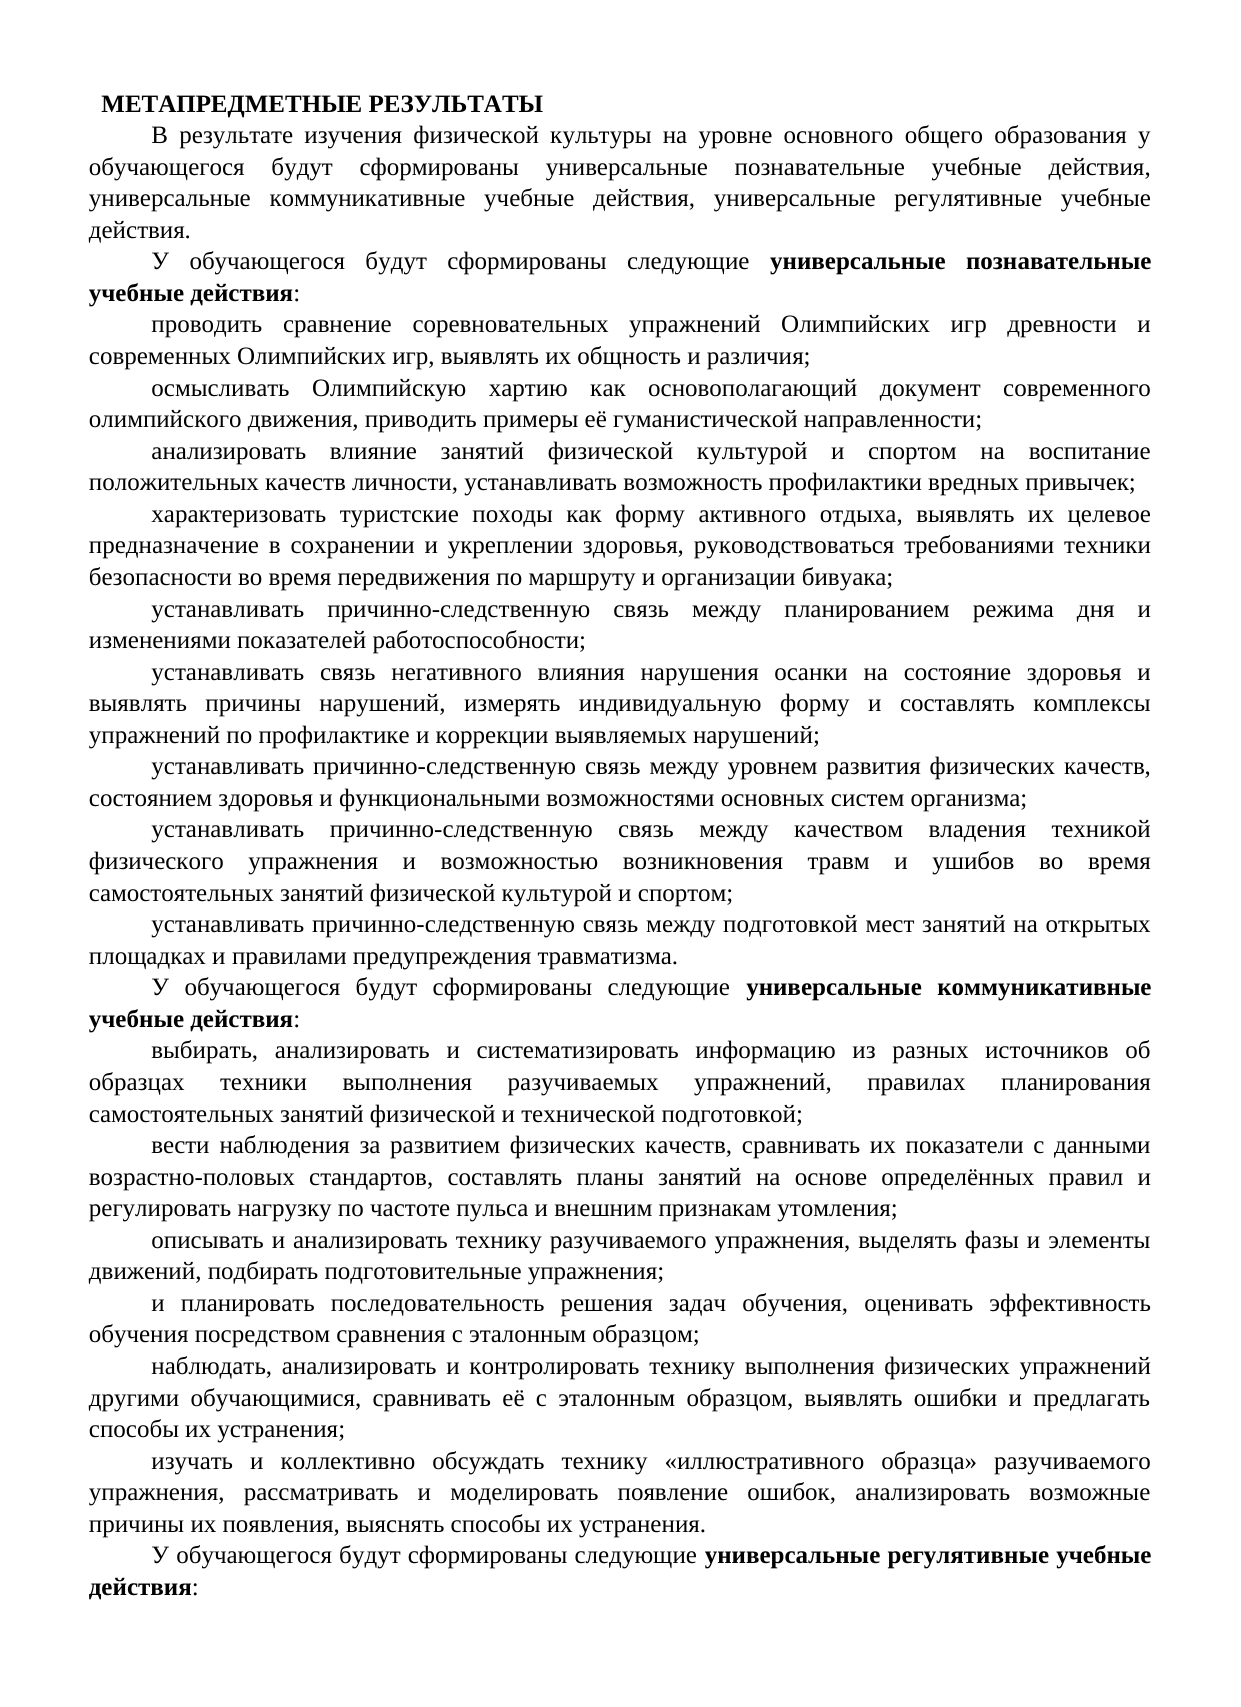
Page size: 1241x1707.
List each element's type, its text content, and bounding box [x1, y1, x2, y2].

text устанавливать причинно-следственную связь между уровнем развития физических качеств, состоянием здоровья и функциональными возможностями основных систем организма; [89, 751, 1152, 812]
text наблюдать, анализировать и контролировать технику выполнения физических упражнений другими обучающимися, сравнивать её с эталонным образцом, выявлять ошибки и предлагать способы их устранения; [89, 1351, 1152, 1443]
text У обучающегося будут сформированы следующие универсальные регулятивные учебные действия: [89, 1541, 1152, 1601]
text вести наблюдения за развитием физических качеств, сравнивать их показатели с данными возрастно-половых стандартов, составлять планы занятий на основе определённых правил и регулировать нагрузку по частоте пульса и внешним признакам утомления; [89, 1130, 1152, 1222]
text характеризовать туристские походы как форму активного отдыха, выявлять их целевое предназначение в сохранении и укреплении здоровья, руководствоваться требованиями техники безопасности во время передвижения по маршруту и организации бивуака; [89, 499, 1152, 591]
text анализировать влияние занятий физической культурой и спортом на воспитание положительных качеств личности, устанавливать возможность профилактики вредных привычек; [89, 436, 1152, 496]
text У обучающегося будут сформированы следующие универсальные познавательные учебные действия: [89, 246, 1152, 307]
text устанавливать причинно-следственную связь между планированием режима дня и изменениями показателей работоспособности; [89, 594, 1152, 654]
text В результате изучения физической культуры на уровне основного общего образования у обучающегося будут сформированы универсальные познавательные учебные действия, универсальные коммуникативные учебные действия, универсальные регулятивные учебные действия. [89, 120, 1152, 244]
text и планировать последовательность решения задач обучения, оценивать эффективность обучения посредством сравнения с эталонным образцом; [89, 1288, 1152, 1348]
text проводить сравнение соревновательных упражнений Олимпийских игр древности и современных Олимпийских игр, выявлять их общность и различия; [89, 309, 1152, 370]
text устанавливать связь негативного влияния нарушения осанки на состояние здоровья и выявлять причины нарушений, измерять индивидуальную форму и составлять комплексы упражнений по профилактике и коррекции выявляемых нарушений; [89, 657, 1152, 749]
text изучать и коллективно обсуждать технику «иллюстративного образца» разучиваемого упражнения, рассматривать и моделировать появление ошибок, анализировать возможные причины их появления, выяснять способы их устранения. [89, 1446, 1152, 1538]
text У обучающегося будут сформированы следующие универсальные коммуникативные учебные действия: [89, 972, 1152, 1033]
text устанавливать причинно-следственную связь между подготовкой мест занятий на открытых площадках и правилами предупреждения травматизма. [89, 909, 1152, 969]
text устанавливать причинно-следственную связь между качеством владения техникой физического упражнения и возможностью возникновения травм и ушибов во время самостоятельных занятий физической культурой и спортом; [89, 814, 1152, 906]
text выбирать, анализировать и систематизировать информацию из разных источников об образцах техники выполнения разучиваемых упражнений, правилах планирования самостоятельных занятий физической и технической подготовкой; [89, 1036, 1152, 1127]
text МЕТАПРЕДМЕТНЫЕ РЕЗУЛЬТАТЫ [101, 89, 1152, 117]
text описывать и анализировать технику разучиваемого упражнения, выделять фазы и элементы движений, подбирать подготовительные упражнения; [89, 1225, 1152, 1285]
text осмысливать Олимпийскую хартию как основополагающий документ современного олимпийского движения, приводить примеры её гуманистической направленности; [89, 373, 1152, 433]
